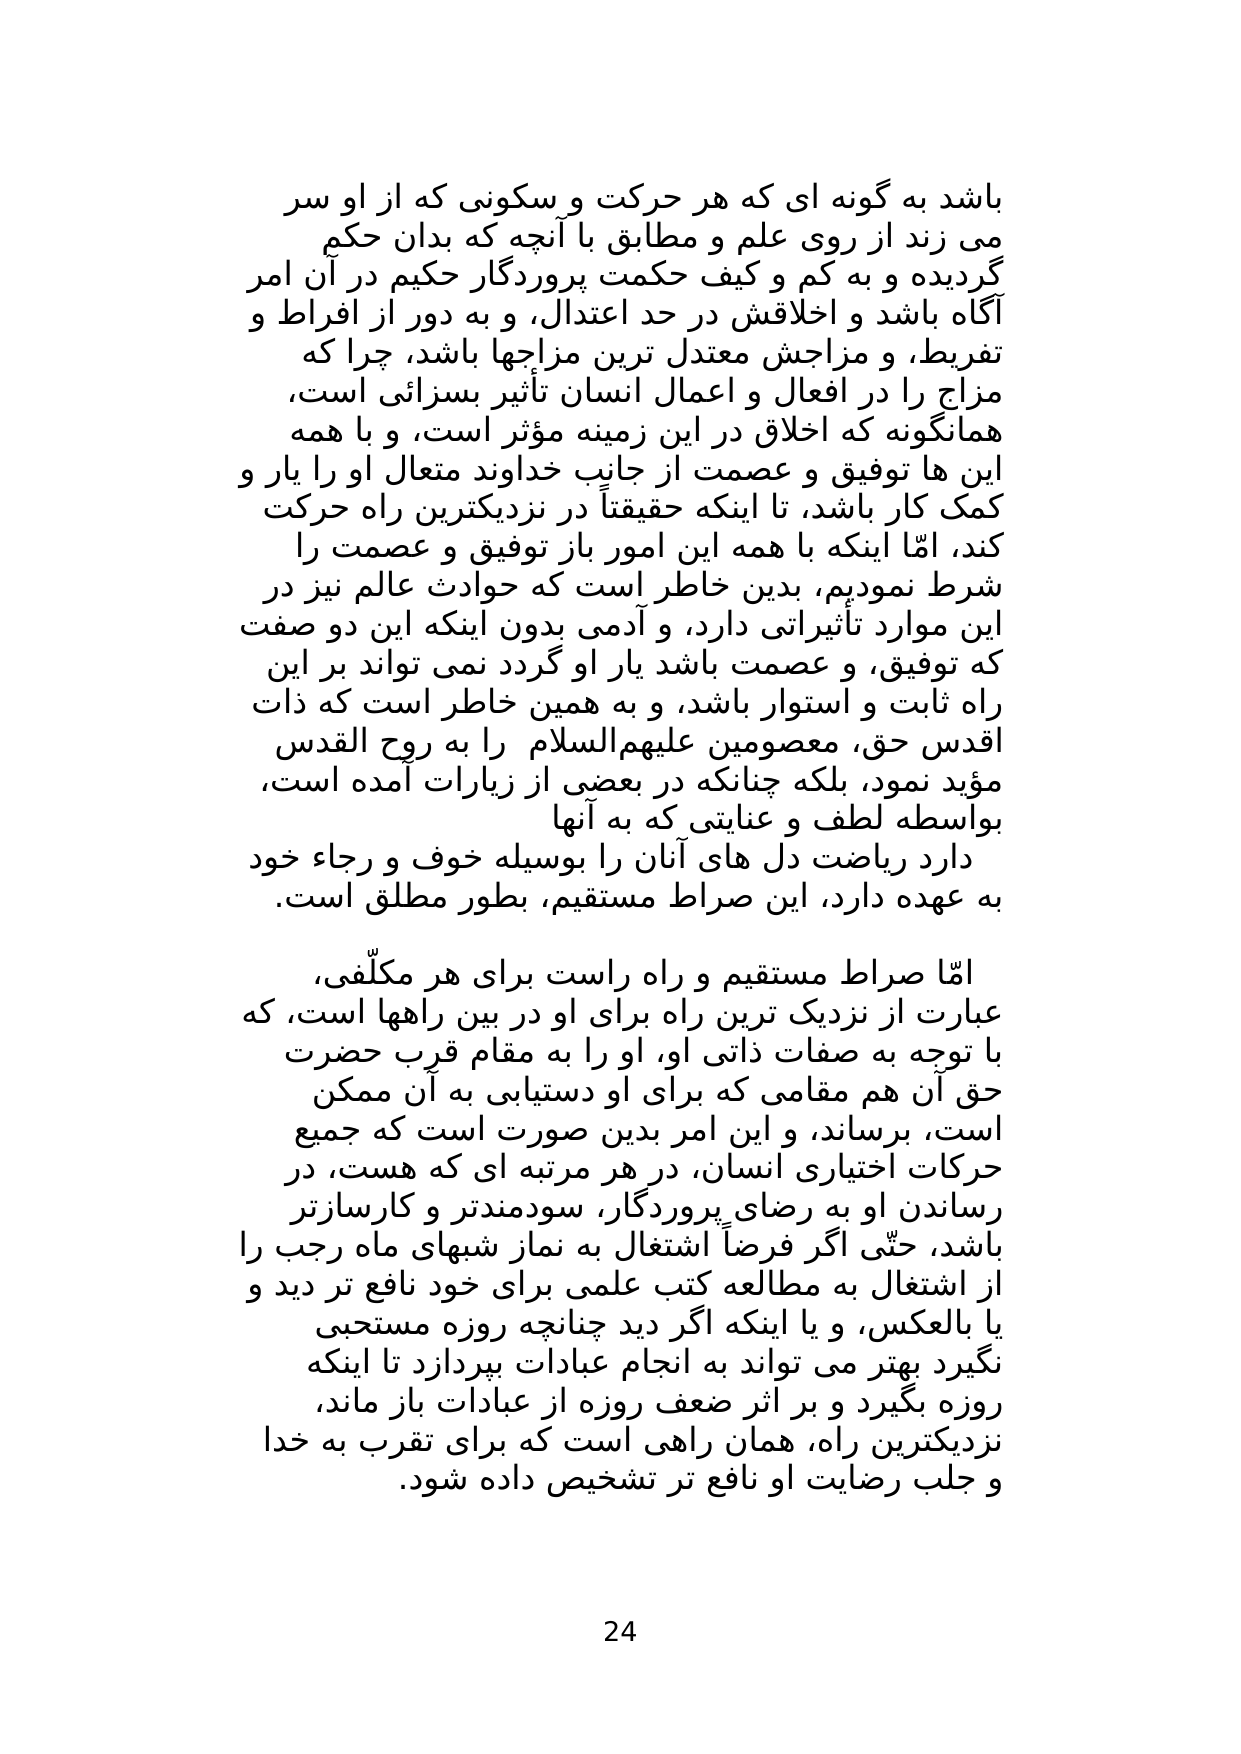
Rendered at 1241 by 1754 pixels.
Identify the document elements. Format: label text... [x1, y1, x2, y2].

text دارد ریاضت دل های آنان را بوسیله خوف و رجاء خود به عهده دارد، این صراط مستقیم، بطور مطلق است. [236, 838, 1004, 915]
text امّا صراط مستقیم و راه راست برای هر مکلّفی، عبارت از نزدیک ترین راه برای او در بین راهها است، که با توجه به صفات ذاتی او، او را به مقام قرب حضرت حق آن هم مقامی که برای او دستیابی به آن ممکن است، برساند، و این امر بدین صورت است که جمیع حرکات اختیاری انسان، در هر مرتبه ای که هست، در رساندن او به رضای پروردگار، سودمندتر و کارسازتر باشد، حتّی اگر فرضاً اشتغال به نماز شبهای ماه رجب را از اشتغال به مطالعه کتب علمی برای خود نافع تر دید و یا بالعکس، و یا اینکه اگر دید چنانچه روزه مستحبی نگیرد بهتر می تواند به انجام عبادات بپردازد تا اینکه روزه بگیرد و بر اثر ضعف روزه از عبادات باز ماند، نزدیکترین راه، همان راهی است که برای تقرب به خدا و جلب رضایت او نافع تر تشخیص داده شود. [236, 954, 1004, 1498]
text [236, 177, 1004, 838]
